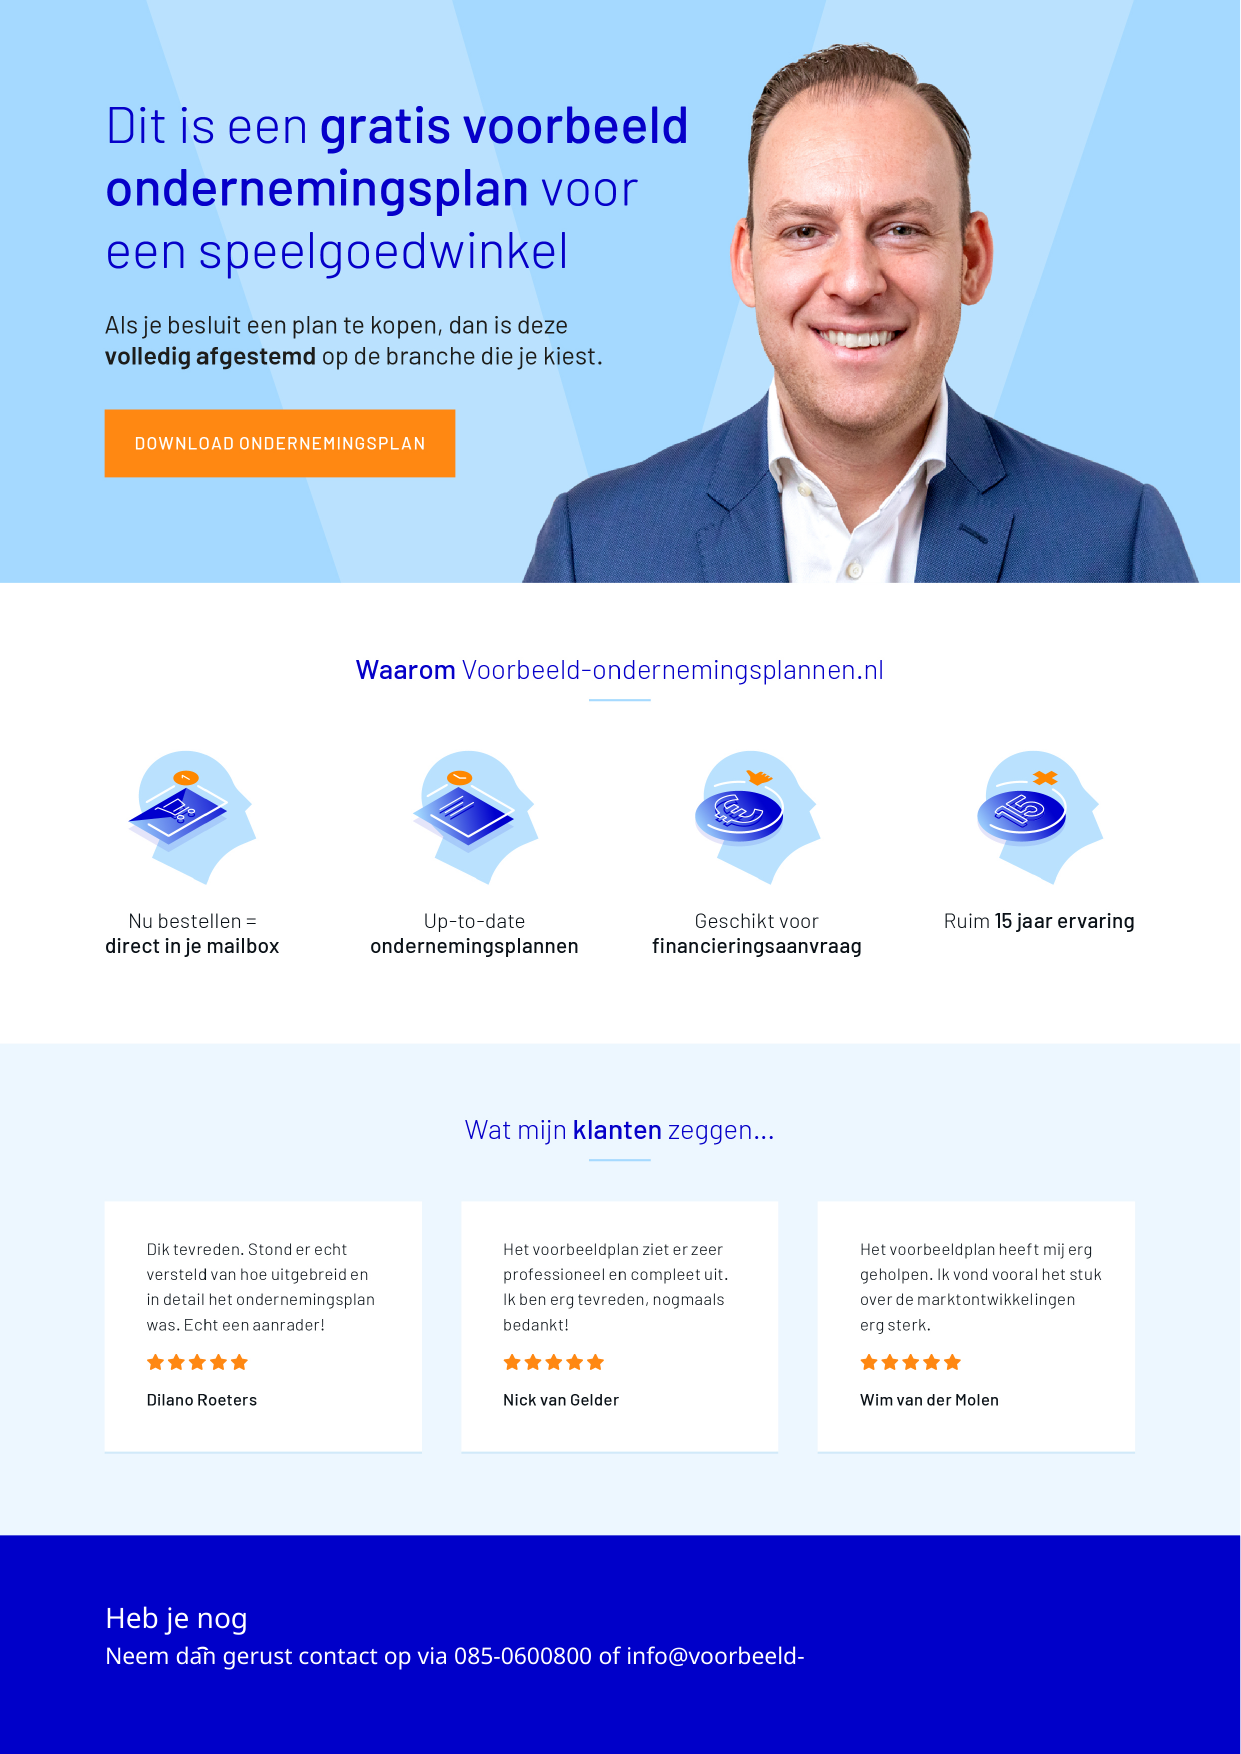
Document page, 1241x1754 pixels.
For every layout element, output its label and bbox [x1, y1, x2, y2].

picture [0, 0, 1241, 1535]
